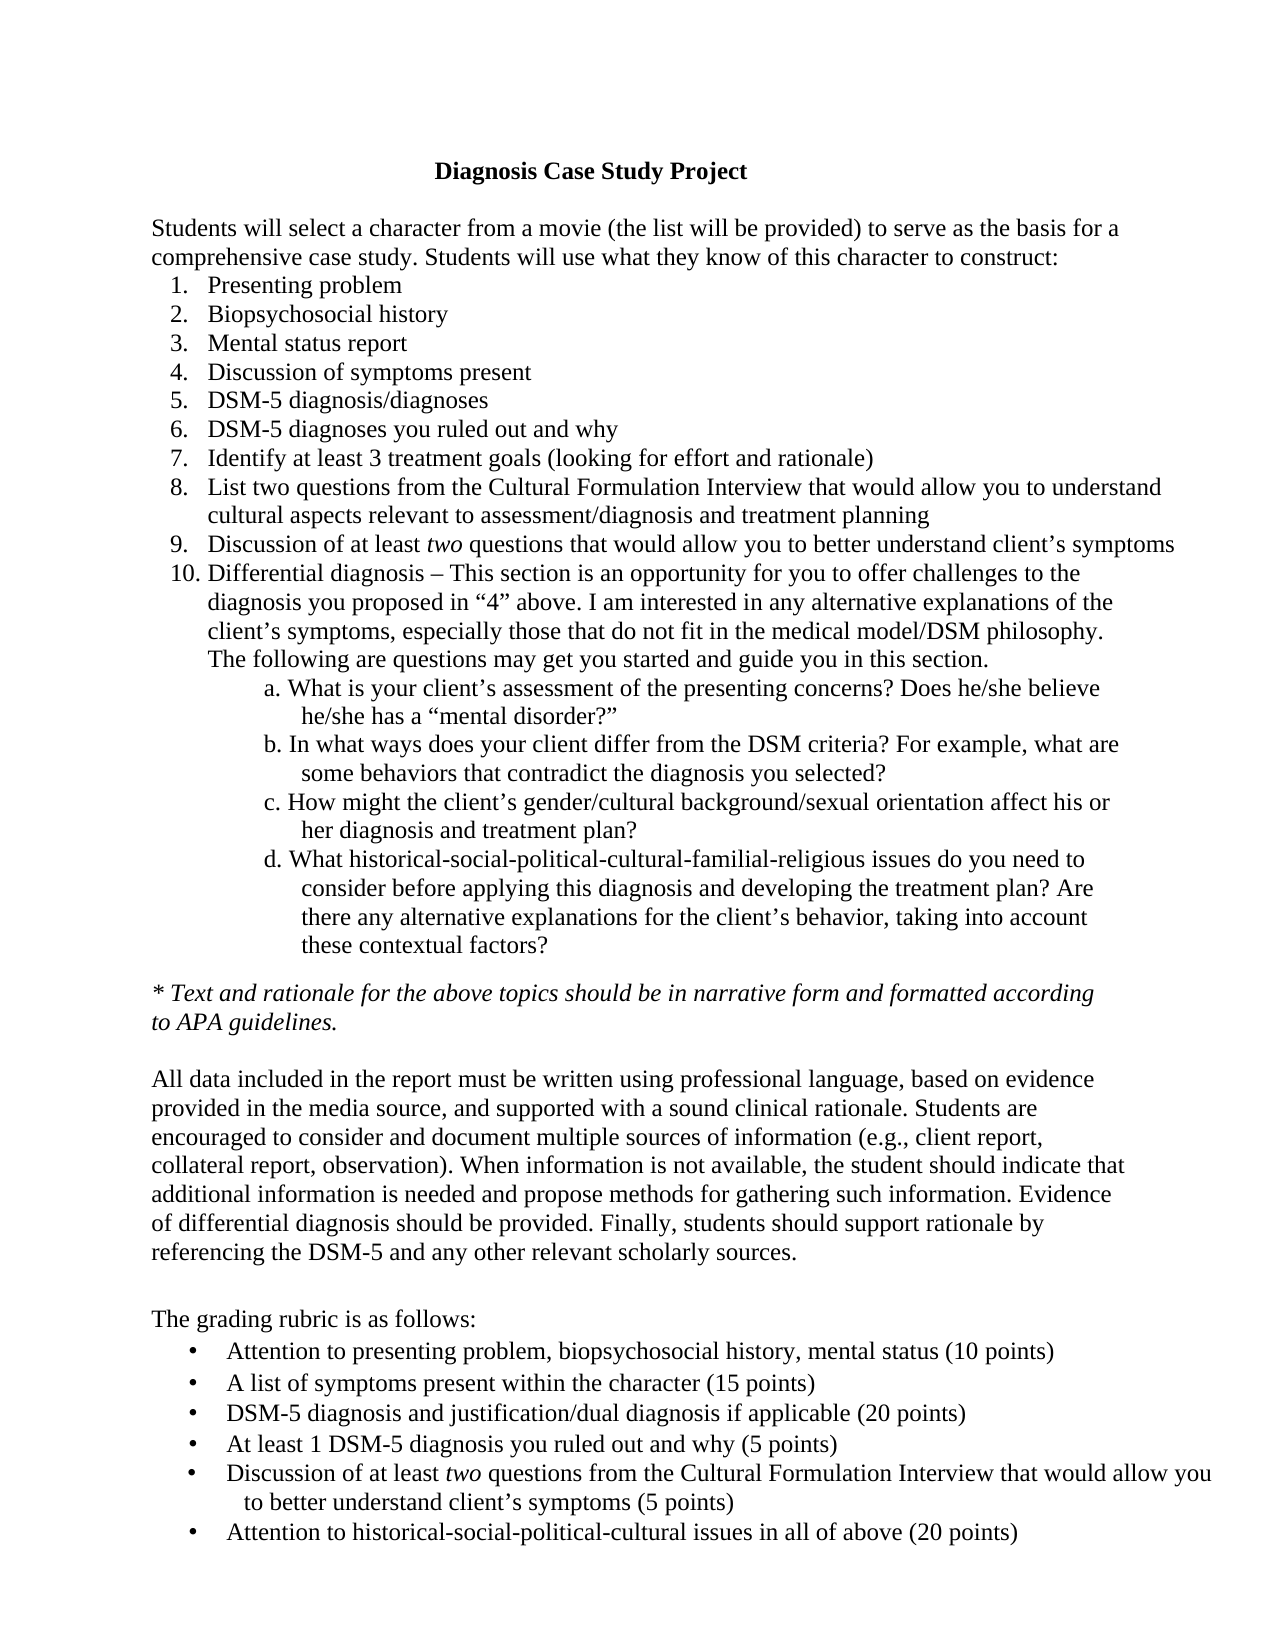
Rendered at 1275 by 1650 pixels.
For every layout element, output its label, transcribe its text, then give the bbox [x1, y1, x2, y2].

list Discussion of symptoms present [170, 357, 1212, 386]
list DSM-5 diagnosis/diagnoses [170, 386, 1212, 414]
text The grading rubric is as follows: [151, 1304, 1212, 1333]
list Presenting problem [170, 271, 1212, 299]
list Discussion of at least two questions that would allow you to better understand client’s symptoms [170, 529, 1212, 558]
text All data included in the report must be written using professional language, based on evidence provided in the media source, and supported with a sound clinical rationale. Students are encouraged to consider and document multiple sources of information (e.g., client report, collateral report, observation). When information is not available, the student should indicate that additional information is needed and propose methods for gathering such information. Evidence of differential diagnosis should be provided. Finally, students should support rationale by referencing the DSM-5 and any other relevant scholarly sources. [151, 1064, 1127, 1266]
list In what ways does your client differ from the DSM criteria? For example, what are some behaviors that contradict the diagnosis you selected? [263, 730, 1120, 787]
list DSM-5 diagnosis and justification/dual diagnosis if applicable (20 points) [188, 1397, 1212, 1428]
list Biopsychosocial history [170, 299, 1212, 328]
text Students will select a character from a movie (the list will be provided) to serve as the basis for a comprehensive case study. Students will use what they know of this character to construct: [151, 214, 1122, 270]
list What is your client’s assessment of the presenting concerns? Does he/she believe he/she has a “mental disorder?” [263, 673, 1100, 730]
list List two questions from the Cultural Formulation Interview that would allow you to understand cultural aspects relevant to assessment/diagnosis and treatment planning [170, 472, 1212, 529]
list How might the client’s gender/cultural background/sexual orientation affect his or her diagnosis and treatment plan? [263, 787, 1110, 844]
list Mental status report [170, 328, 1212, 357]
list Differential diagnosis – This section is an opportunity for you to offer challenges to the diagnosis you proposed in “4” above. I am interested in any alternative explanations of the client’s symptoms, especially those that do not fit in the medical model/DSM philosophy. The following are questions may get you started and guide you in this section. [170, 558, 1113, 673]
list At least 1 DSM-5 diagnosis you ruled out and why (5 points) [188, 1428, 1212, 1458]
list Attention to presenting problem, biopsychosocial history, mental status (10 points) [188, 1334, 1212, 1365]
list DSM-5 diagnoses you ruled out and why [170, 414, 1212, 443]
text * Text and rationale for the above topics should be in narrative form and formatted according to APA guidelines. [151, 978, 1100, 1036]
list Attention to historical-social-political-cultural issues in all of above (20 points) [188, 1516, 1212, 1546]
list What historical-social-political-cultural-familial-religious issues do you need to consider before applying this diagnosis and developing the treatment plan? Are there any alternative explanations for the client’s behavior, taking into account these contextual factors? [263, 844, 1094, 959]
subtitle Diagnosis Case Study Project [434, 156, 1212, 185]
list A list of symptoms present within the character (15 points) [188, 1367, 1212, 1397]
list Identify at least 3 treatment goals (looking for effort and rationale) [170, 443, 1212, 472]
list Discussion of at least two questions from the Cultural Formulation Interview that would allow you to better understand client’s symptoms (5 points) [187, 1458, 1212, 1516]
